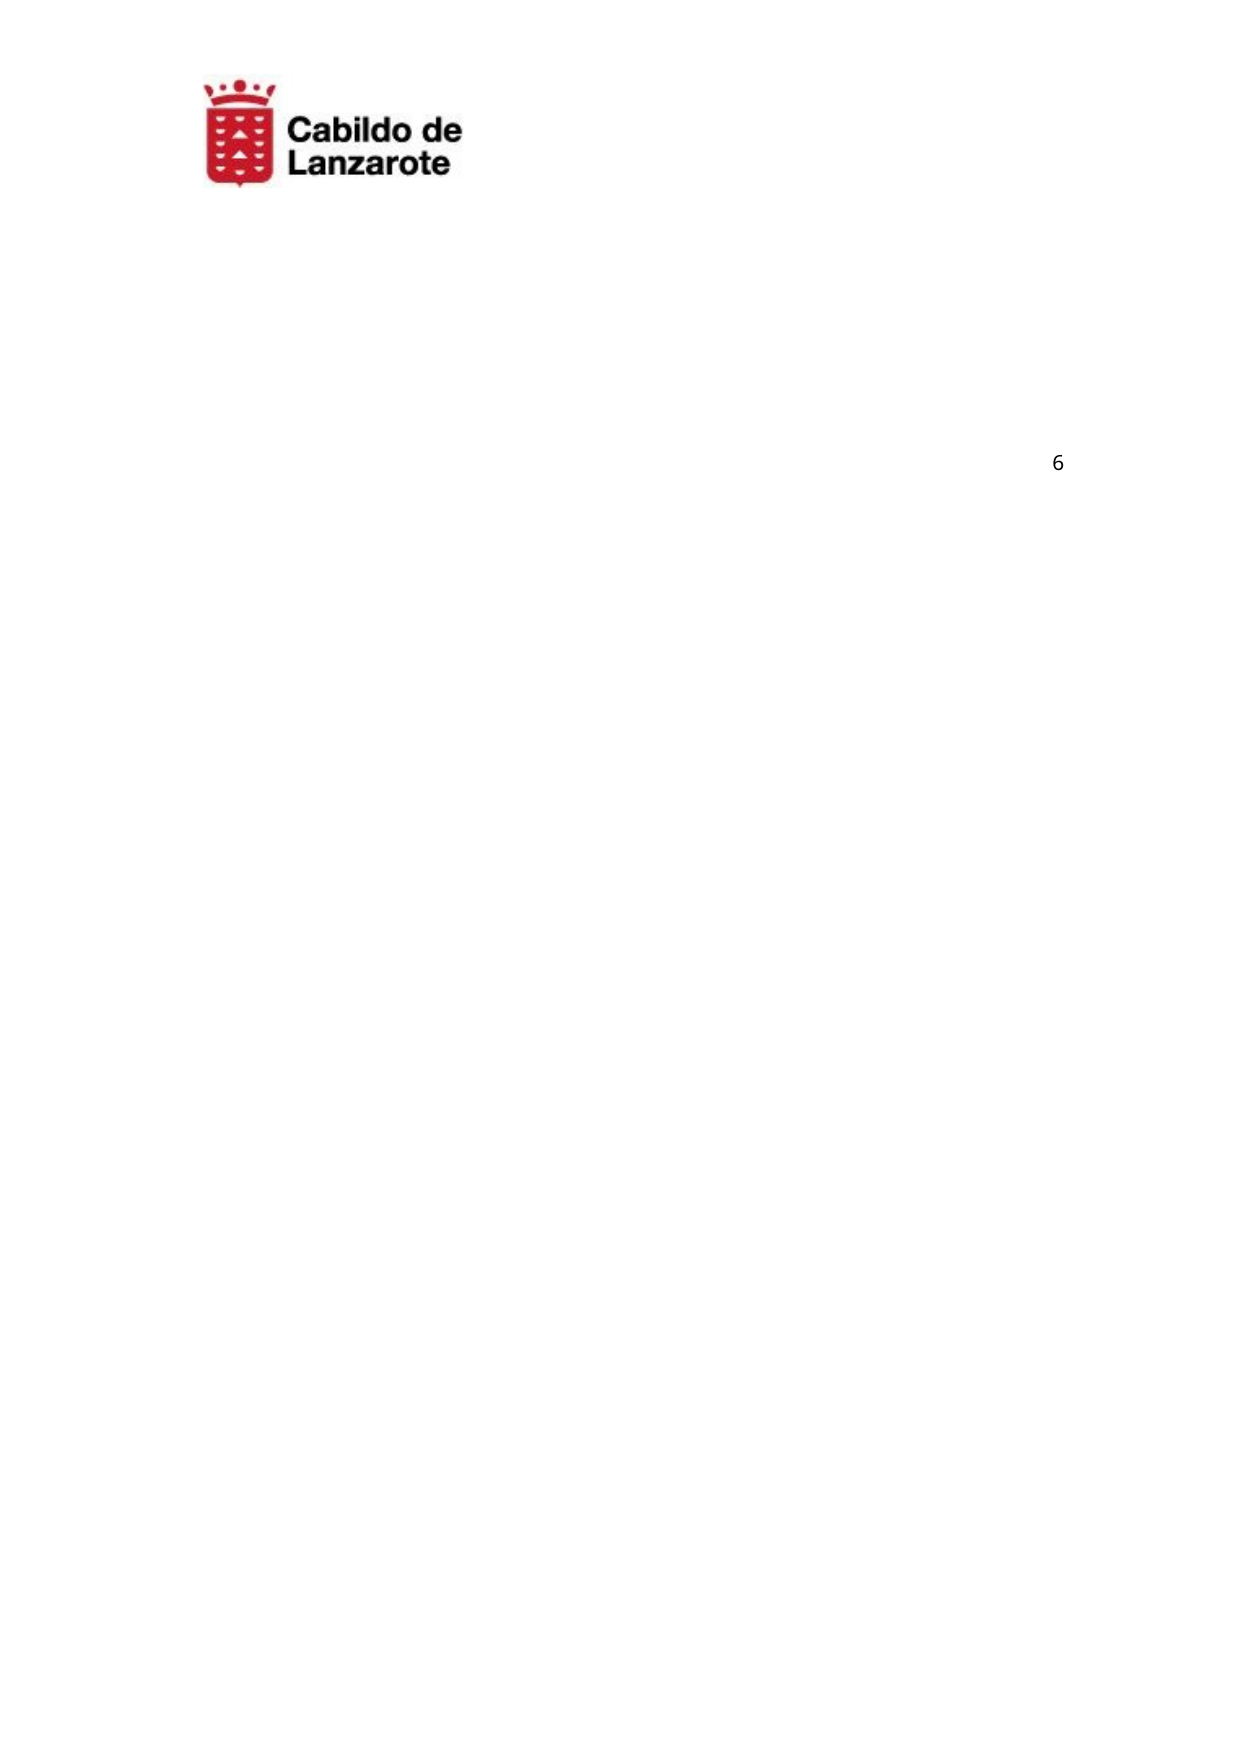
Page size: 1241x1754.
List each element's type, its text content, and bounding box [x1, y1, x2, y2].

text 6 [58, 448, 1064, 476]
picture [202, 74, 464, 188]
